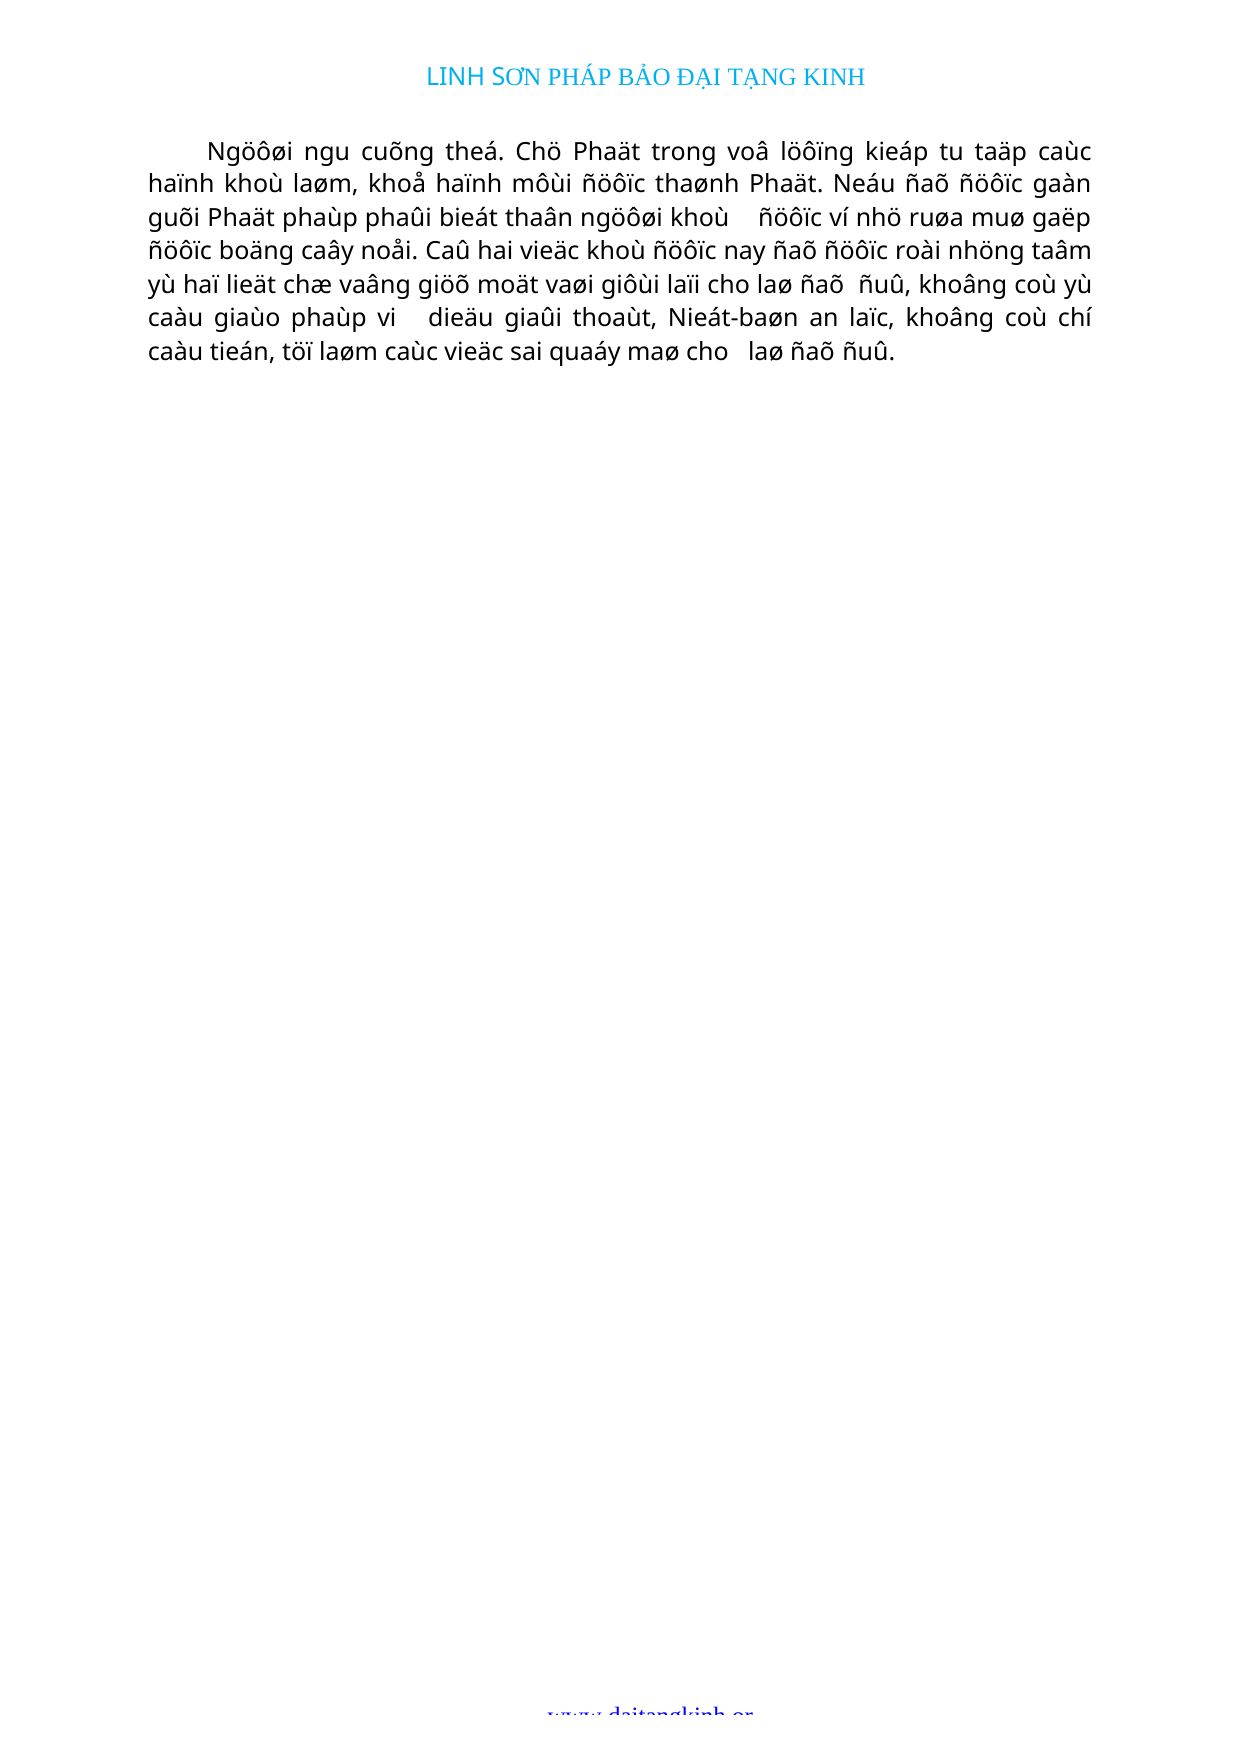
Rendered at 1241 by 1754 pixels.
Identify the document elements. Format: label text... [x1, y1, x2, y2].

text Ngöôøi ngu cuõng theá. Chö Phaät trong voâ löôïng kieáp tu taäp caùc haïnh khoù laøm, khoå haïnh môùi ñöôïc thaønh Phaät. Neáu ñaõ ñöôïc gaàn guõi Phaät phaùp phaûi bieát thaân ngöôøi khoù ñöôïc ví nhö ruøa muø gaëp ñöôïc boäng caây noåi. Caû hai vieäc khoù ñöôïc nay ñaõ ñöôïc roài nhöng taâm yù haï lieät chæ vaâng giöõ moät vaøi giôùi laïi cho laø ñaõ ñuû, khoâng coù yù caàu giaùo phaùp vi dieäu giaûi thoaùt, Nieát-baøn an laïc, khoâng coù chí caàu tieán, töï laøm caùc vieäc sai quaáy maø cho laø ñaõ ñuû. [148, 133, 1093, 367]
